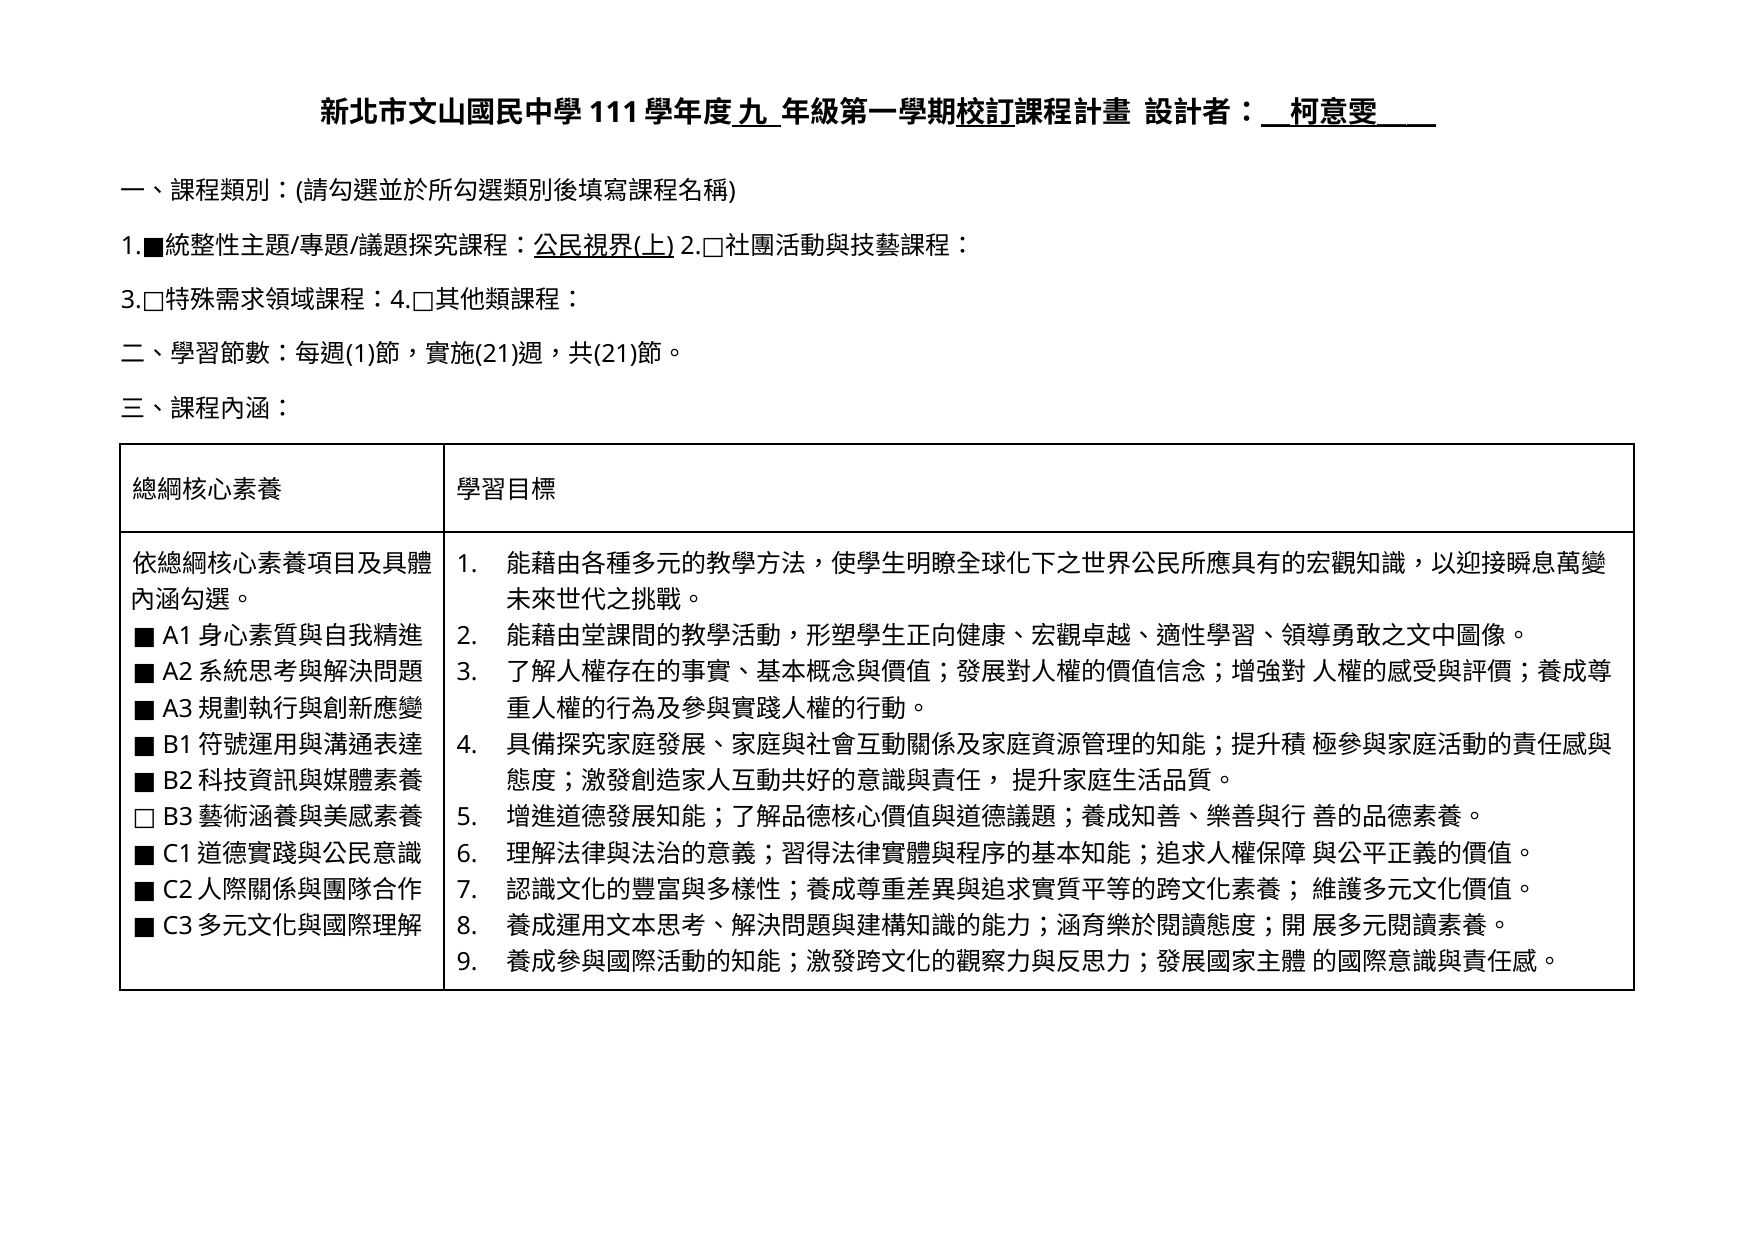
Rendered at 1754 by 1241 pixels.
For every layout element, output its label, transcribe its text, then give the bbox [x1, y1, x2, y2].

text 新北市文山國民中學111學年度 九 年級第一學期校訂課程計畫 設計者：＿柯意雯＿＿ [118, 89, 1636, 131]
table_cell 依總綱核心素養項目及具體內涵勾選。 A1身心素質與自我精進 A2系統思考與解決問題 A3規劃執行與創新應變 B1符號運用與溝通表達 B2科技資訊與媒體素養 □ B3藝術涵養與美感素養 C1道德實踐與公民意識 C2人際關係與團隊合作 C3多元文化與國際理解 [121, 533, 443, 988]
table_header 學習目標 [445, 445, 1633, 531]
table_header 總綱核心素養 [121, 445, 443, 531]
text 一、課程類別：(請勾選並於所勾選類別後填寫課程名稱) [118, 171, 1636, 207]
text 三、課程內涵： [118, 388, 1636, 424]
text 二、學習節數：每週(1)節，實施(21)週，共(21)節。 [118, 334, 1636, 370]
text 3.□特殊需求領域課程：4.□其他類課程： [118, 279, 1636, 316]
text 1.■統整性主題/專題/議題探究課程：公民視界(上) 2.□社團活動與技藝課程： [118, 225, 1636, 261]
table_cell 能藉由各種多元的教學方法，使學生明瞭全球化下之世界公民所應具有的宏觀知識，以迎接瞬息萬變未來世代之挑戰。 能藉由堂課間的教學活動，形塑學生正向健康、宏觀卓越、適性學習、領導勇敢之文中圖像。 了解人權存在的事實、基本概念與價值；發展對人權的價值信念；增強對 人權的感受與評價；養成尊重人權的行為及參與實踐人權的行動。 具備探究家庭發展、家庭與社會互動關係及家庭資源管理的知能；提升積 極參與家庭活動的責任感與態度；激發創造家人互動共好的意識與責任， 提升家庭生活品質。 增進道德發展知能；了解品德核心價值與道德議題；養成知善、樂善與行 善的品德素養。 理解法律與法治的意義；習得法律實體與程序的基本知能；追求人權保障 與公平正義的價值。 認識文化的豐富與多樣性；養成尊重差異與追求實質平等的跨文化素養； 維護多元文化價值。 養成運用文本思考、解決問題與建構知識的能力；涵育樂於閱讀態度；開 展多元閱讀素養。 養成參與國際活動的知能；激發跨文化的觀察力與反思力；發展國家主體 的國際意識與責任感。 [445, 533, 1633, 988]
